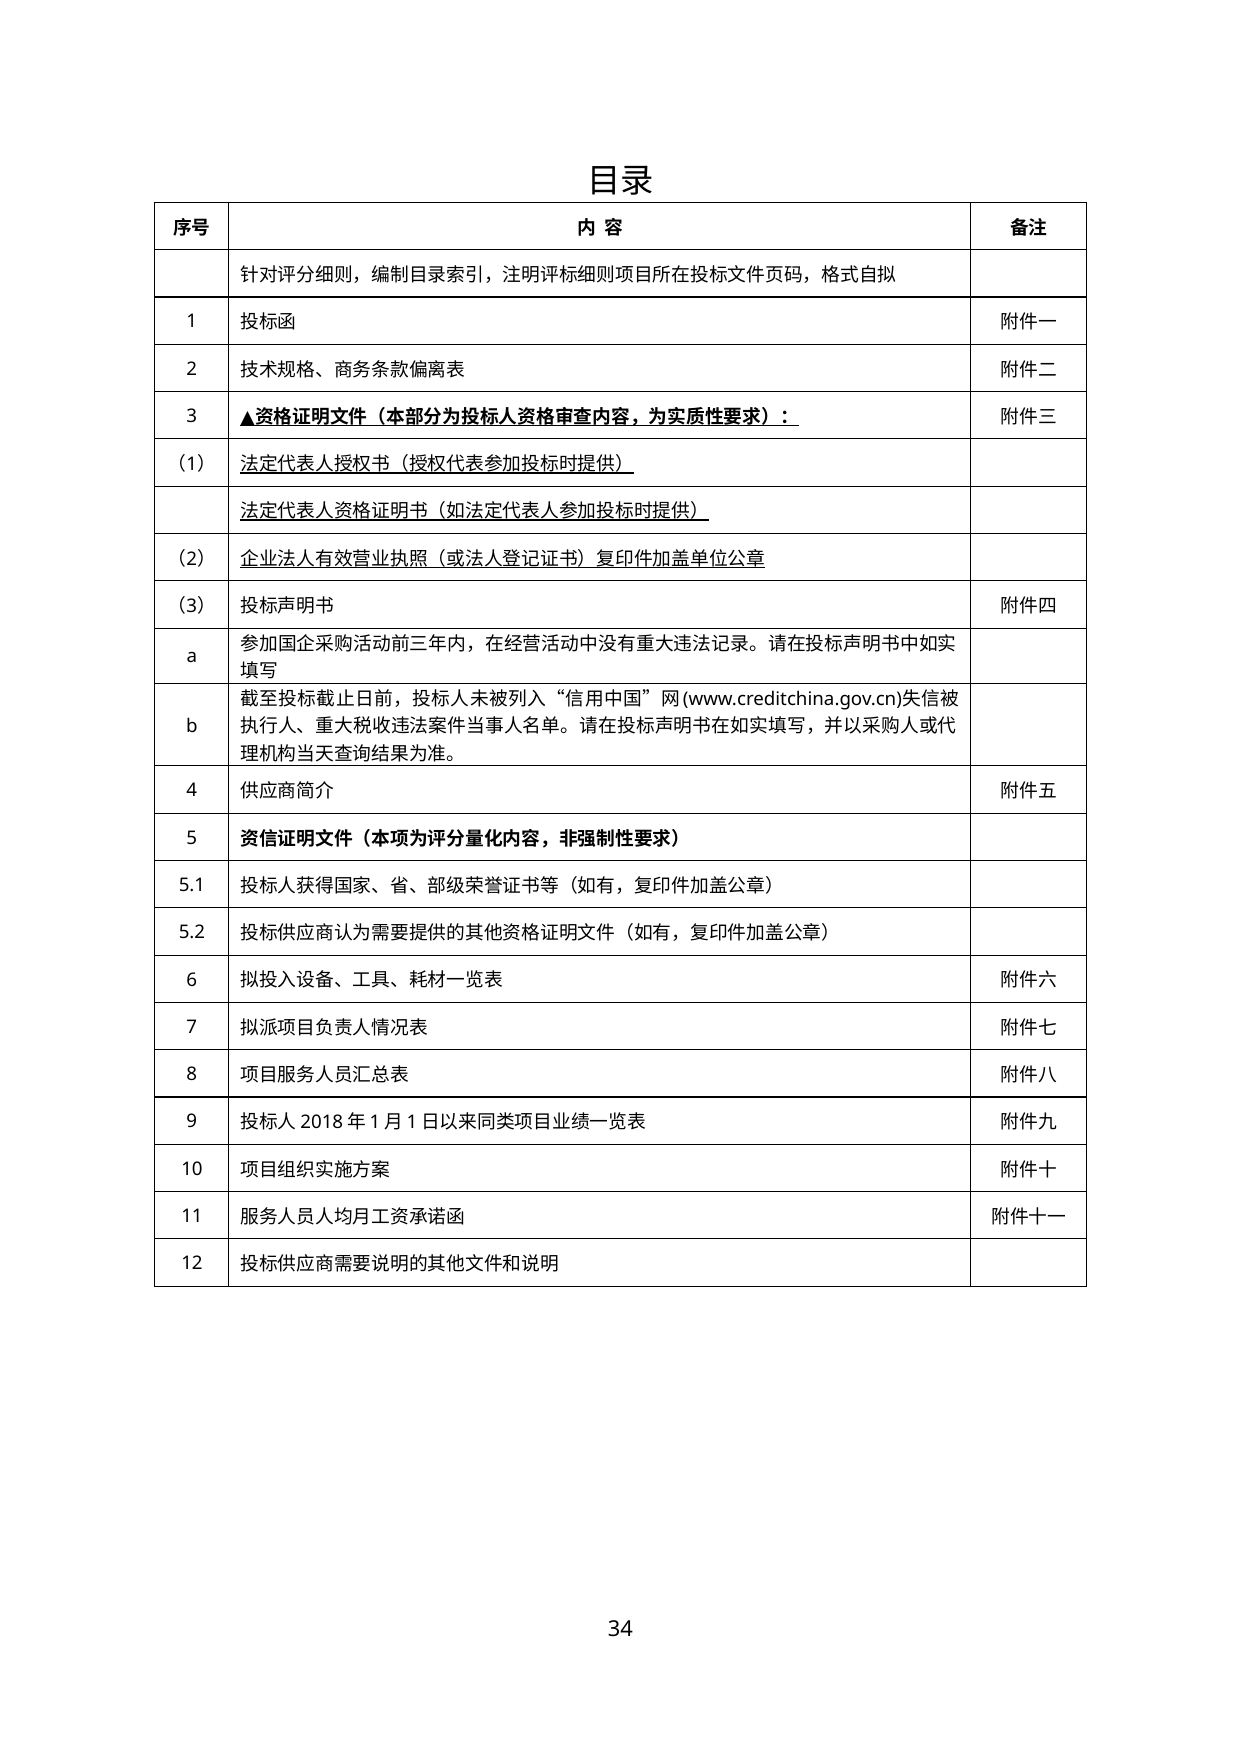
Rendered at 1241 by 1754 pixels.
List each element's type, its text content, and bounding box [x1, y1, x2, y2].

table_cell 附件九 [971, 1098, 1086, 1144]
table_cell [971, 684, 1086, 765]
table_cell 5.2 [155, 908, 228, 954]
table_cell b [155, 684, 228, 765]
table_cell 11 [155, 1192, 228, 1238]
table_cell [155, 250, 228, 296]
table_cell 技术规格、商务条款偏离表 [229, 345, 970, 391]
table_cell [971, 629, 1086, 683]
table_cell 附件六 [971, 956, 1086, 1002]
table_cell 附件八 [971, 1050, 1086, 1096]
table_cell [971, 487, 1086, 533]
table_cell [971, 861, 1086, 907]
table_cell 3 [155, 392, 228, 438]
table_cell 拟派项目负责人情况表 [229, 1003, 970, 1049]
table_cell 10 [155, 1145, 228, 1191]
table_cell 资信证明文件（本项为评分量化内容，非强制性要求） [229, 814, 970, 860]
table_cell 参加国企采购活动前三年内，在经营活动中没有重大违法记录。请在投标声明书中如实填写 [229, 629, 970, 683]
table_cell 附件二 [971, 345, 1086, 391]
table_cell 7 [155, 1003, 228, 1049]
table_cell 投标人获得国家、省、部级荣誉证书等（如有，复印件加盖公章） [229, 861, 970, 907]
table_cell （1） [155, 439, 228, 486]
table_cell 2 [155, 345, 228, 391]
table_cell 项目服务人员汇总表 [229, 1050, 970, 1096]
table_header 序号 [155, 203, 228, 249]
table_cell 5.1 [155, 861, 228, 907]
table_cell 企业法人有效营业执照（或法人登记证书）复印件加盖单位公章 [229, 534, 970, 580]
table_cell 附件三 [971, 392, 1086, 438]
table_cell [971, 250, 1086, 296]
table_cell 9 [155, 1098, 228, 1144]
table_cell ▲资格证明文件（本部分为投标人资格审查内容，为实质性要求）： [229, 392, 970, 438]
table_cell 附件十一 [971, 1192, 1086, 1238]
table_cell 附件一 [971, 298, 1086, 344]
table_cell [971, 908, 1086, 954]
table_cell 8 [155, 1050, 228, 1096]
table_cell 拟投入设备、工具、耗材一览表 [229, 956, 970, 1002]
table_cell 6 [155, 956, 228, 1002]
table_cell 投标供应商认为需要提供的其他资格证明文件（如有，复印件加盖公章） [229, 908, 970, 954]
table_cell [971, 814, 1086, 860]
table_cell 1 [155, 298, 228, 344]
table_cell a [155, 629, 228, 683]
table_cell 附件七 [971, 1003, 1086, 1049]
table_cell 12 [155, 1239, 228, 1286]
table_cell 附件四 [971, 581, 1086, 627]
text 目录 [153, 153, 1087, 202]
table_cell 供应商简介 [229, 766, 970, 813]
table_cell 服务人员人均月工资承诺函 [229, 1192, 970, 1238]
table_cell 投标声明书 [229, 581, 970, 627]
table_cell 5 [155, 814, 228, 860]
table_cell （3） [155, 581, 228, 627]
table_cell 投标人2018年1月1日以来同类项目业绩一览表 [229, 1098, 970, 1144]
table_cell 截至投标截止日前，投标人未被列入“信用中国”网(www.creditchina.gov.cn)失信被执行人、重大税收违法案件当事人名单。请在投标声明书在如实填写，并以采购人或代理机构当天查询结果为准。 [229, 684, 970, 765]
table_cell 项目组织实施方案 [229, 1145, 970, 1191]
table_header 内 容 [229, 203, 970, 249]
table_cell 投标函 [229, 298, 970, 344]
table_cell 附件五 [971, 766, 1086, 813]
table_cell （2） [155, 534, 228, 580]
table_cell [971, 1239, 1086, 1286]
table_header 备注 [971, 203, 1086, 249]
table_cell 法定代表人资格证明书（如法定代表人参加投标时提供） [229, 487, 970, 533]
table_cell [971, 439, 1086, 486]
table_cell [971, 534, 1086, 580]
table_cell 针对评分细则，编制目录索引，注明评标细则项目所在投标文件页码，格式自拟 [229, 250, 970, 296]
table_cell 投标供应商需要说明的其他文件和说明 [229, 1239, 970, 1286]
table_cell 4 [155, 766, 228, 813]
table_cell 附件十 [971, 1145, 1086, 1191]
table_cell [155, 487, 228, 533]
table_cell 法定代表人授权书（授权代表参加投标时提供） [229, 439, 970, 486]
